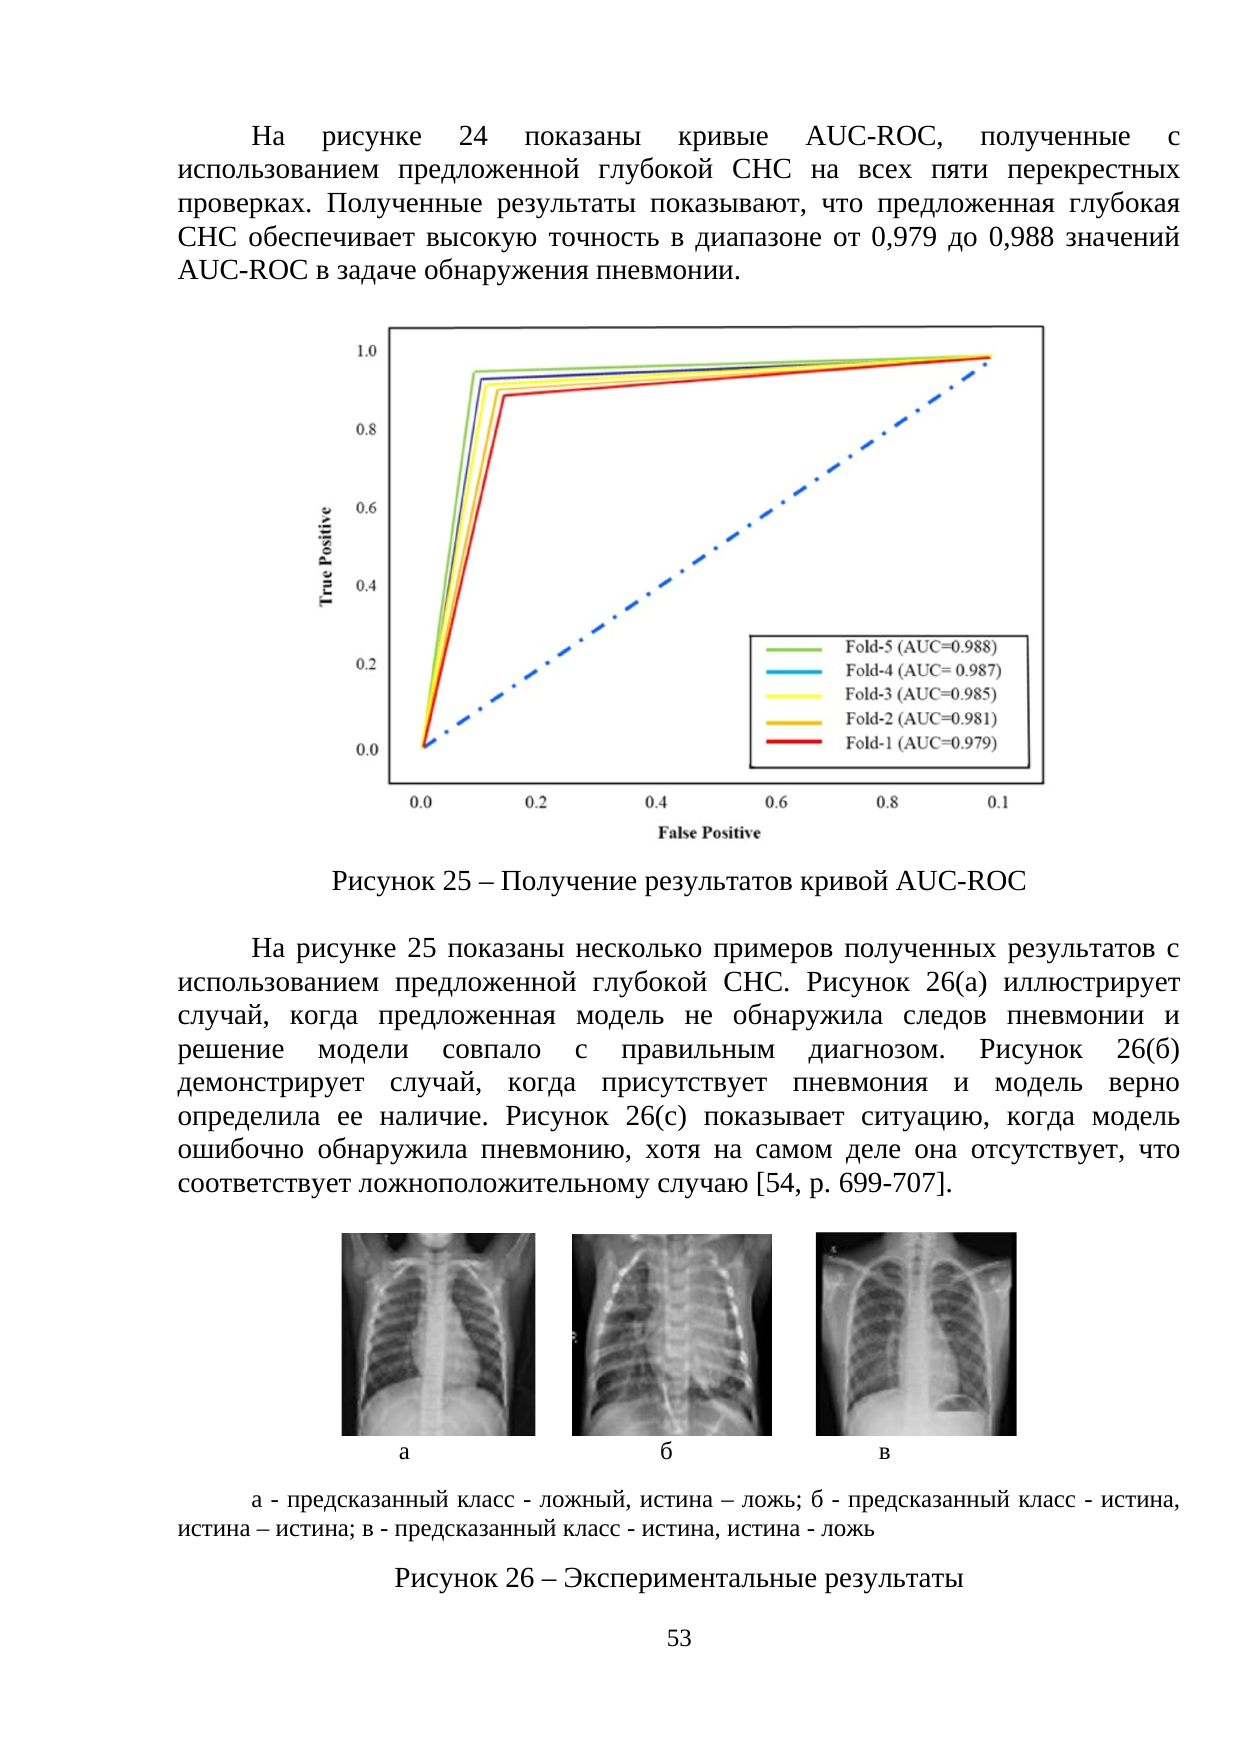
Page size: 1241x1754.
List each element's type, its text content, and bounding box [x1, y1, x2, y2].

text Рисунок 25 – Получение результатов кривой AUC-ROC [177, 863, 1181, 897]
picture [815, 1232, 1017, 1436]
text Рисунок 26 – Экспериментальные результаты [177, 1561, 1181, 1594]
picture [572, 1234, 772, 1436]
text На рисунке 24 показаны кривые AUC-ROC, полученные с использованием предложенной глубокой СНС на всех пяти перекрестных проверках. Полученные результаты показывают, что предложенная глубокая СНС обеспечивает высокую точность в диапазоне от 0,979 до 0,988 значений AUC-ROC в задаче обнаружения пневмонии. [177, 118, 1181, 286]
picture [341, 1233, 536, 1436]
text На рисунке 25 показаны несколько примеров полученных результатов с использованием предложенной глубокой СНС. Рисунок 26(а) иллюстрирует случай, когда предложенная модель не обнаружила следов пневмонии и решение модели совпало с правильным диагнозом. Рисунок 26(б) демонстрирует случай, когда присутствует пневмония и модель верно определила ее наличие. Рисунок 26(с) показывает ситуацию, когда модель ошибочно обнаружила пневмонию, хотя на самом деле она отсутствует, что соответствует ложноположительному случаю [54, р. 699-707]. [177, 930, 1181, 1199]
picture [300, 319, 1058, 845]
text а - предсказанный класс - ложный, истина – ложь; б - предсказанный класс - истина, истина – истина; в - предсказанный класс - истина, истина - ложь [177, 1484, 1181, 1541]
text а б в [177, 1436, 1181, 1465]
